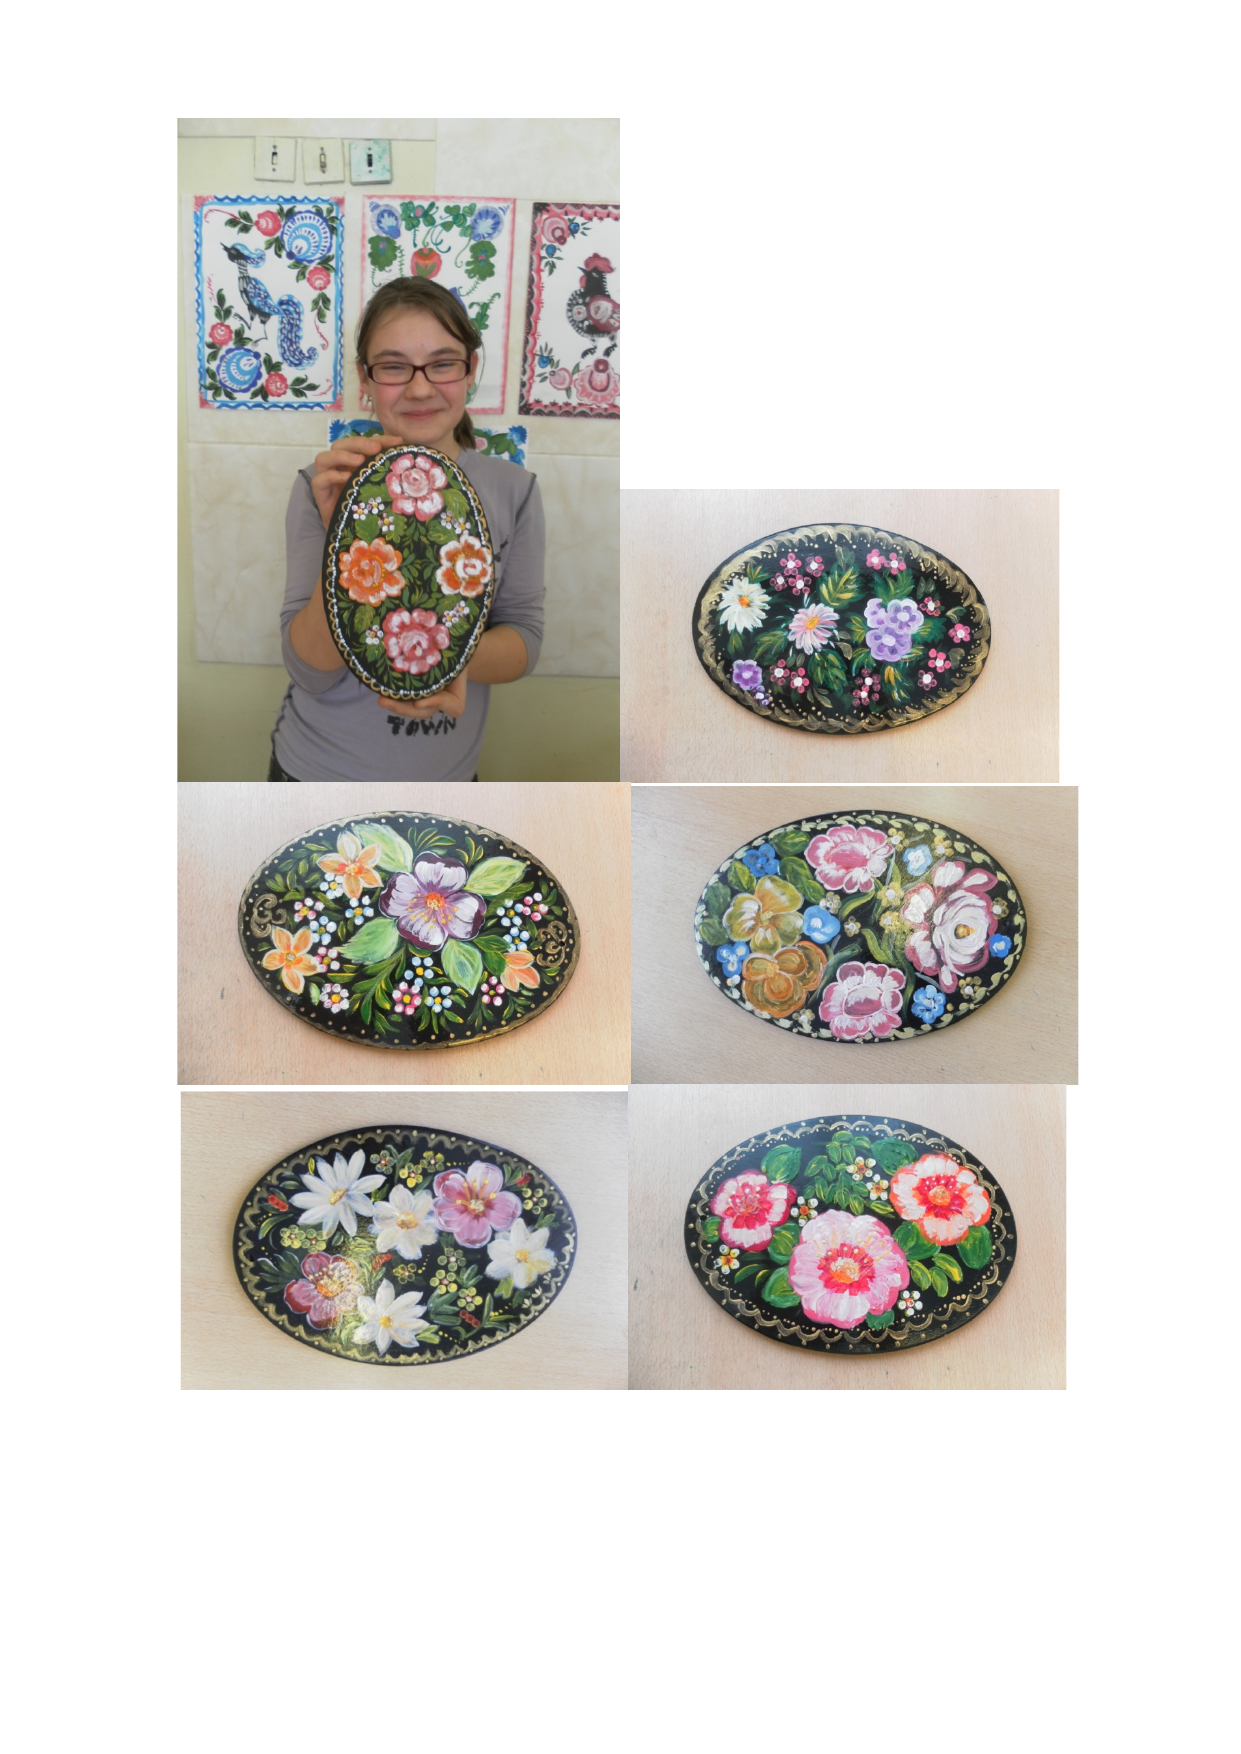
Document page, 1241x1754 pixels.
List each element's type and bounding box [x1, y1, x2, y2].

picture [177, 118, 1079, 1390]
